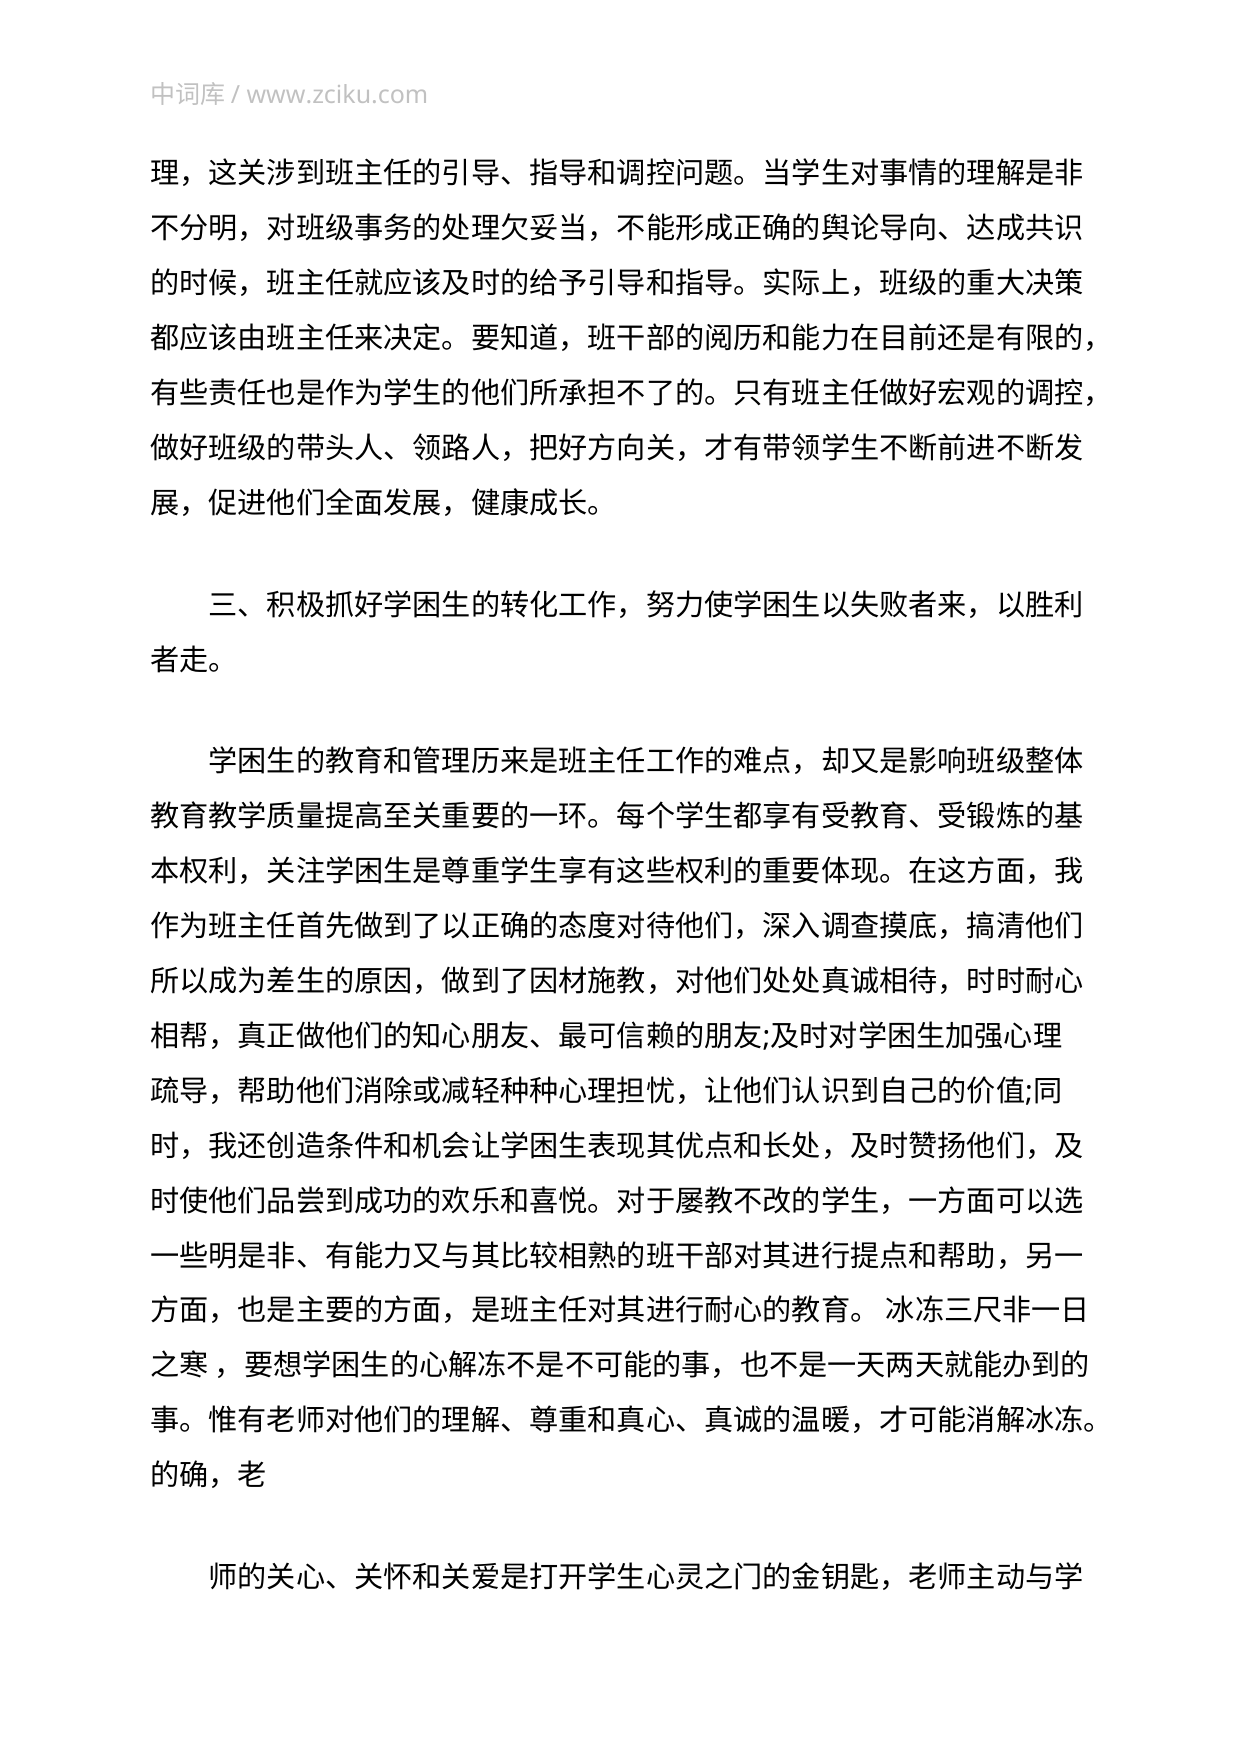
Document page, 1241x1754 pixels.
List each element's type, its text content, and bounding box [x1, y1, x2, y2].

text 学困生的教育和管理历来是班主任工作的难点，却又是影响班级整体教育教学质量提高至关重要的一环。每个学生都享有受教育、受锻炼的基本权利，关注学困生是尊重学生享有这些权利的重要体现。在这方面，我作为班主任首先做到了以正确的态度对待他们，深入调查摸底，搞清他们所以成为差生的原因，做到了因材施教，对他们处处真诚相待，时时耐心相帮，真正做他们的知心朋友、最可信赖的朋友;及时对学困生加强心理疏导，帮助他们消除或减轻种种心理担忧，让他们认识到自己的价值;同时，我还创造条件和机会让学困生表现其优点和长处，及时赞扬他们，及时使他们品尝到成功的欢乐和喜悦。对于屡教不改的学生，一方面可以选一些明是非、有能力又与其比较相熟的班干部对其进行提点和帮助，另一方面，也是主要的方面，是班主任对其进行耐心的教育。 冰冻三尺非一日之寒 ，要想学困生的心解冻不是不可能的事，也不是一天两天就能办到的事。惟有老师对他们的理解、尊重和真心、真诚的温暖，才可能消解冰冻。的确，老 [150, 738, 1090, 1494]
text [150, 150, 1090, 522]
text 三、积极抓好学困生的转化工作，努力使学困生以失败者来，以胜利者走。 [150, 581, 1090, 678]
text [150, 1553, 1090, 1596]
